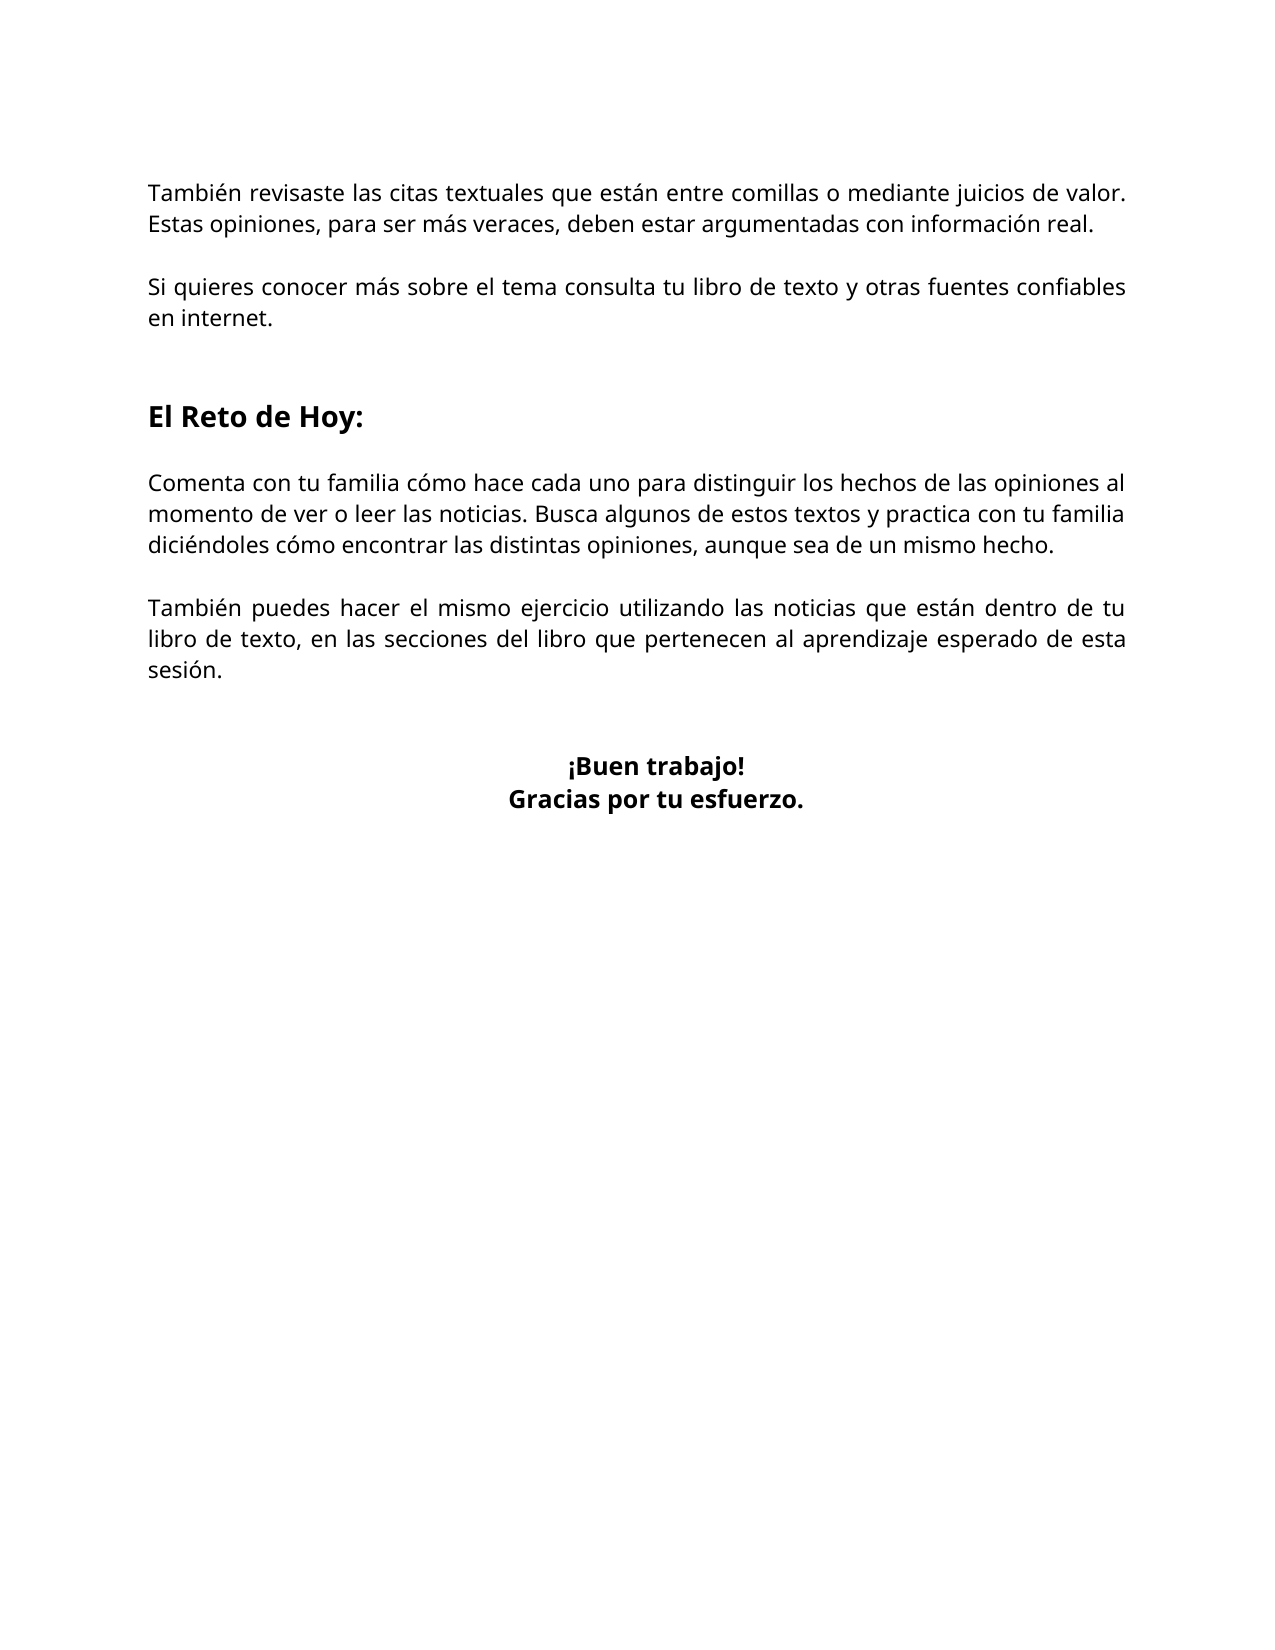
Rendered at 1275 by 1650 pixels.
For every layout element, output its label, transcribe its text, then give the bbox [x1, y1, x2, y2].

text Comenta con tu familia cómo hace cada uno para distinguir los hechos de las opiniones al momento de ver o leer las noticias. Busca algunos de estos textos y practica con tu familia diciéndoles cómo encontrar las distintas opiniones, aunque sea de un mismo hecho. [148, 467, 1127, 561]
text ¡Buen trabajo! [185, 748, 1127, 782]
text Gracias por tu esfuerzo. [185, 782, 1127, 816]
text Si quieres conocer más sobre el tema consulta tu libro de texto y otras fuentes confiables en internet. [148, 271, 1127, 333]
text El Reto de Hoy: [148, 396, 1127, 436]
text También puedes hacer el mismo ejercicio utilizando las noticias que están dentro de tu libro de texto, en las secciones del libro que pertenecen al aprendizaje esperado de esta sesión. [148, 592, 1127, 686]
text También revisaste las citas textuales que están entre comillas o mediante juicios de valor. Estas opiniones, para ser más veraces, deben estar argumentadas con información real. [148, 177, 1127, 240]
